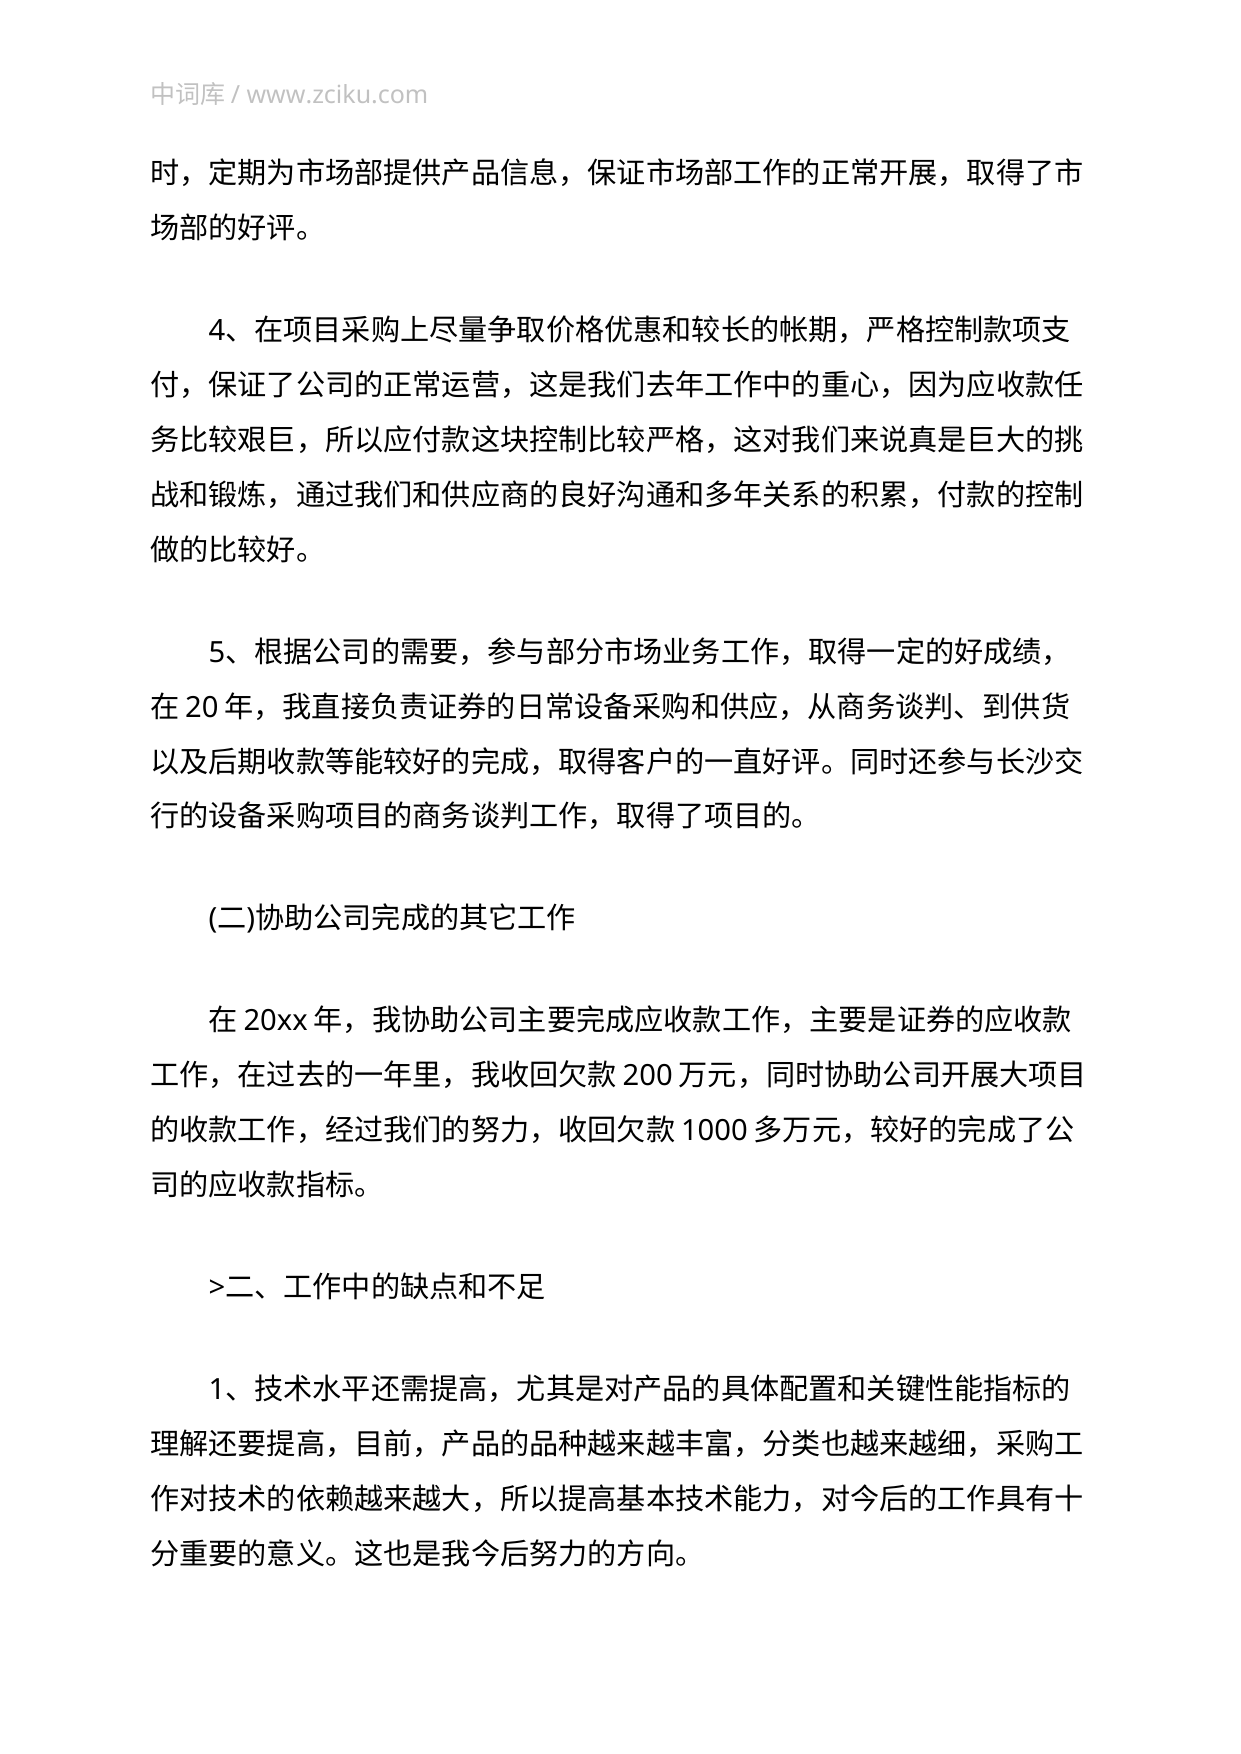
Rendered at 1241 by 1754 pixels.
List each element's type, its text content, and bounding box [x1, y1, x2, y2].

text 1、技术水平还需提高，尤其是对产品的具体配置和关键性能指标的理解还要提高，目前，产品的品种越来越丰富，分类也越来越细，采购工作对技术的依赖越来越大，所以提高基本技术能力，对今后的工作具有十分重要的意义。这也是我今后努力的方向。 [150, 1366, 1090, 1573]
text 在20xx年，我协助公司主要完成应收款工作，主要是证券的应收款工作，在过去的一年里，我收回欠款200万元，同时协助公司开展大项目的收款工作，经过我们的努力，收回欠款1000多万元，较好的完成了公司的应收款指标。 [150, 997, 1090, 1204]
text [150, 150, 1090, 247]
text 4、在项目采购上尽量争取价格优惠和较长的帐期，严格控制款项支付，保证了公司的正常运营，这是我们去年工作中的重心，因为应收款任务比较艰巨，所以应付款这块控制比较严格，这对我们来说真是巨大的挑战和锻炼，通过我们和供应商的良好沟通和多年关系的积累，付款的控制做的比较好。 [150, 307, 1090, 569]
text 5、根据公司的需要，参与部分市场业务工作，取得一定的好成绩，在20年，我直接负责证券的日常设备采购和供应，从商务谈判、到供货以及后期收款等能较好的完成，取得客户的一直好评。同时还参与长沙交行的设备采购项目的商务谈判工作，取得了项目的。 [150, 628, 1090, 835]
text (二)协助公司完成的其它工作 [150, 895, 1090, 937]
text >二、工作中的缺点和不足 [150, 1263, 1090, 1306]
